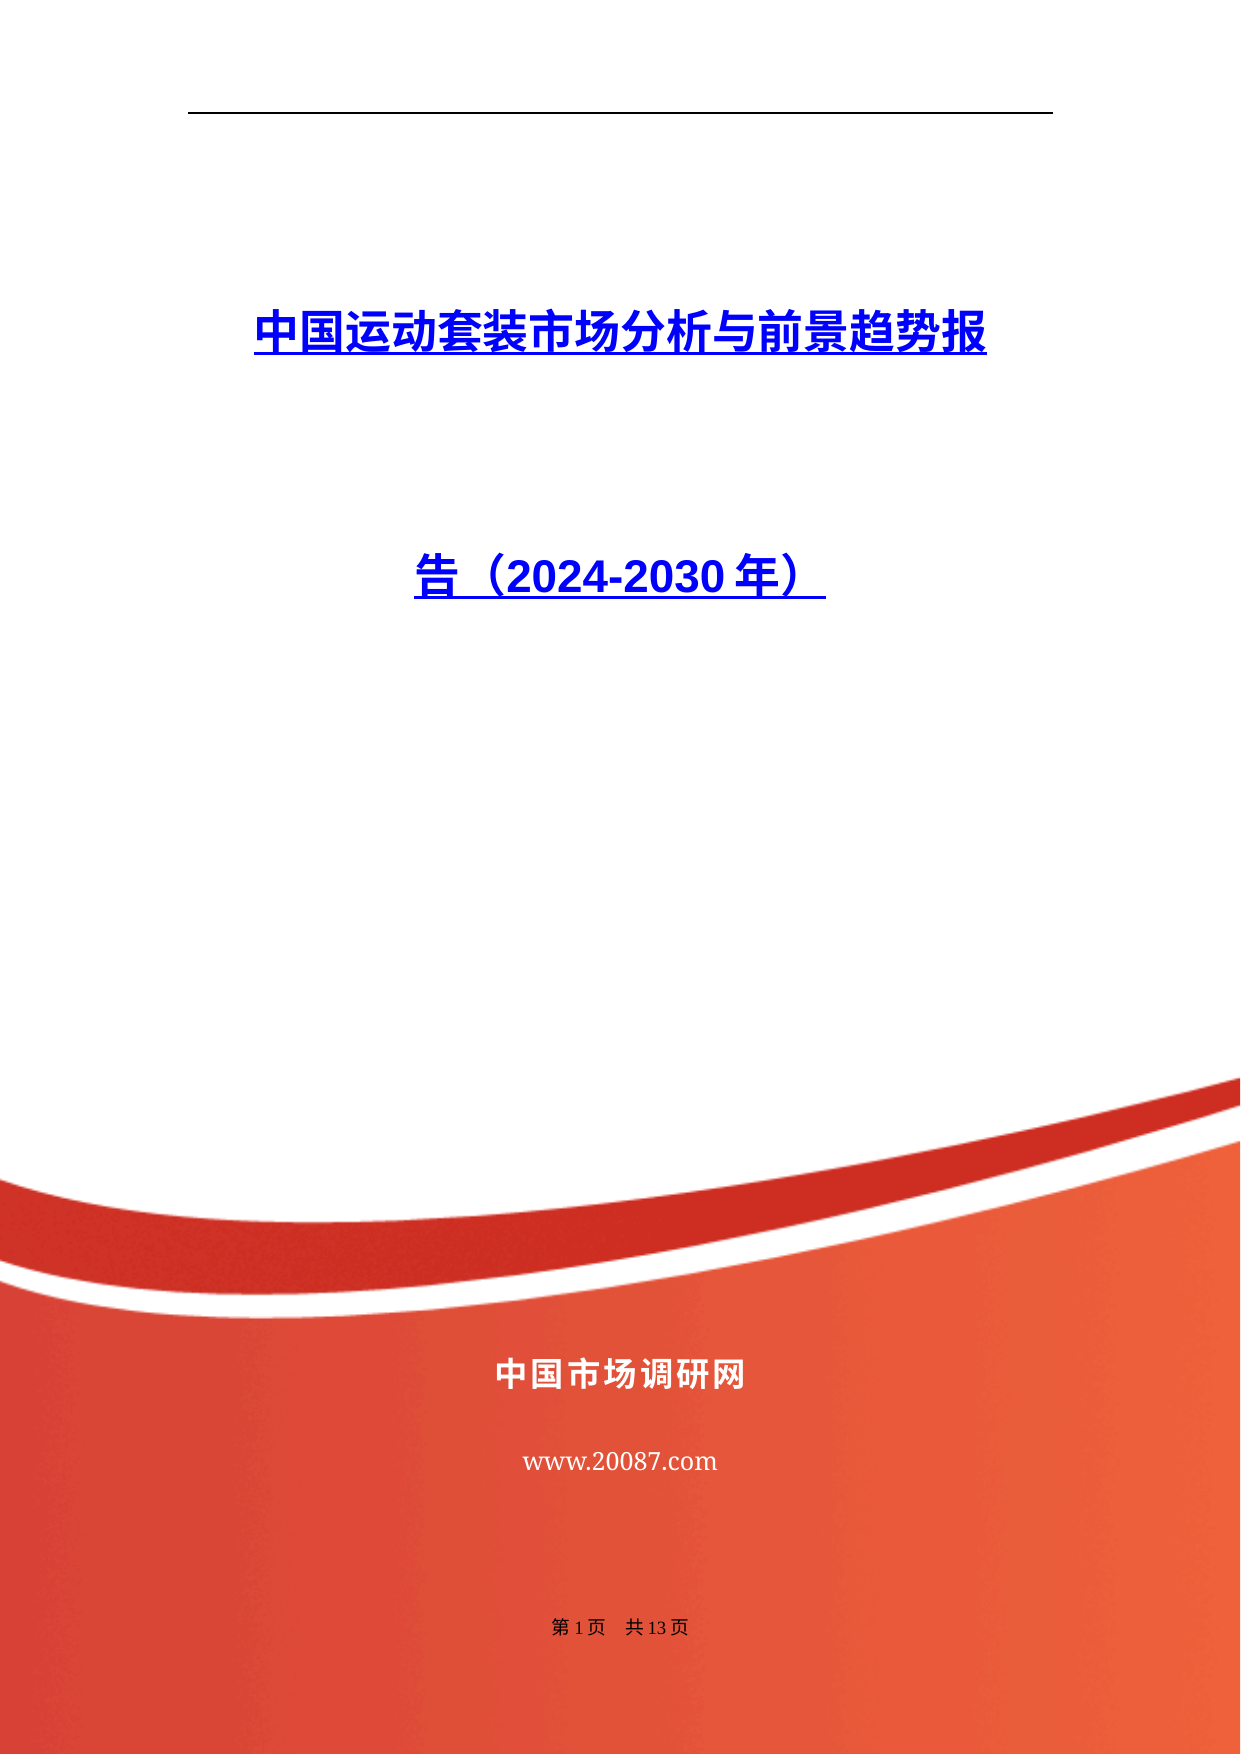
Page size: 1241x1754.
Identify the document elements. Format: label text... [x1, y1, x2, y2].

subtitle 中国市场调研网 [187, 1339, 1053, 1404]
text www.20087.com [187, 1428, 1053, 1493]
picture [0, 1006, 1241, 1754]
table_header 中国运动套装市场分析与前景趋势报告（2024-2030年） [188, 207, 1053, 773]
